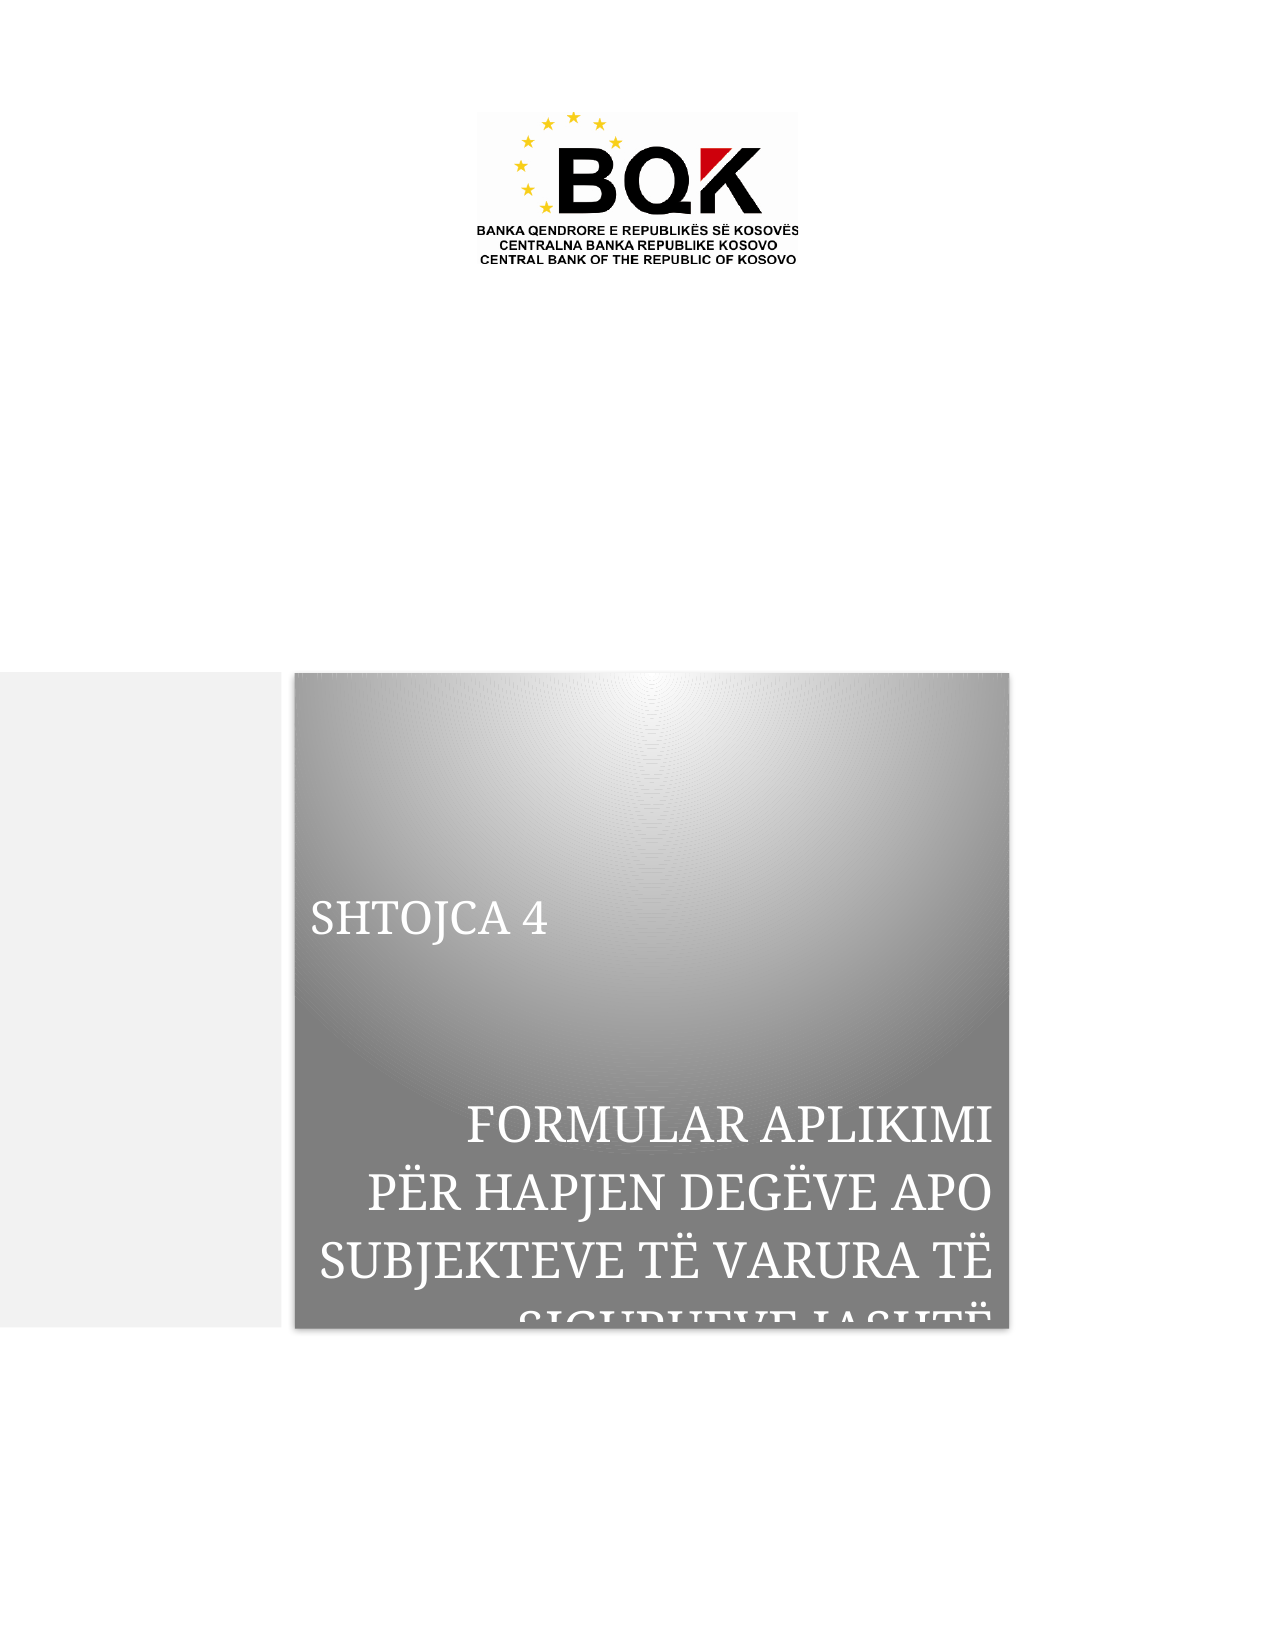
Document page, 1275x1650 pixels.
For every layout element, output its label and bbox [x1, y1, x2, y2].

picture [476, 112, 799, 264]
